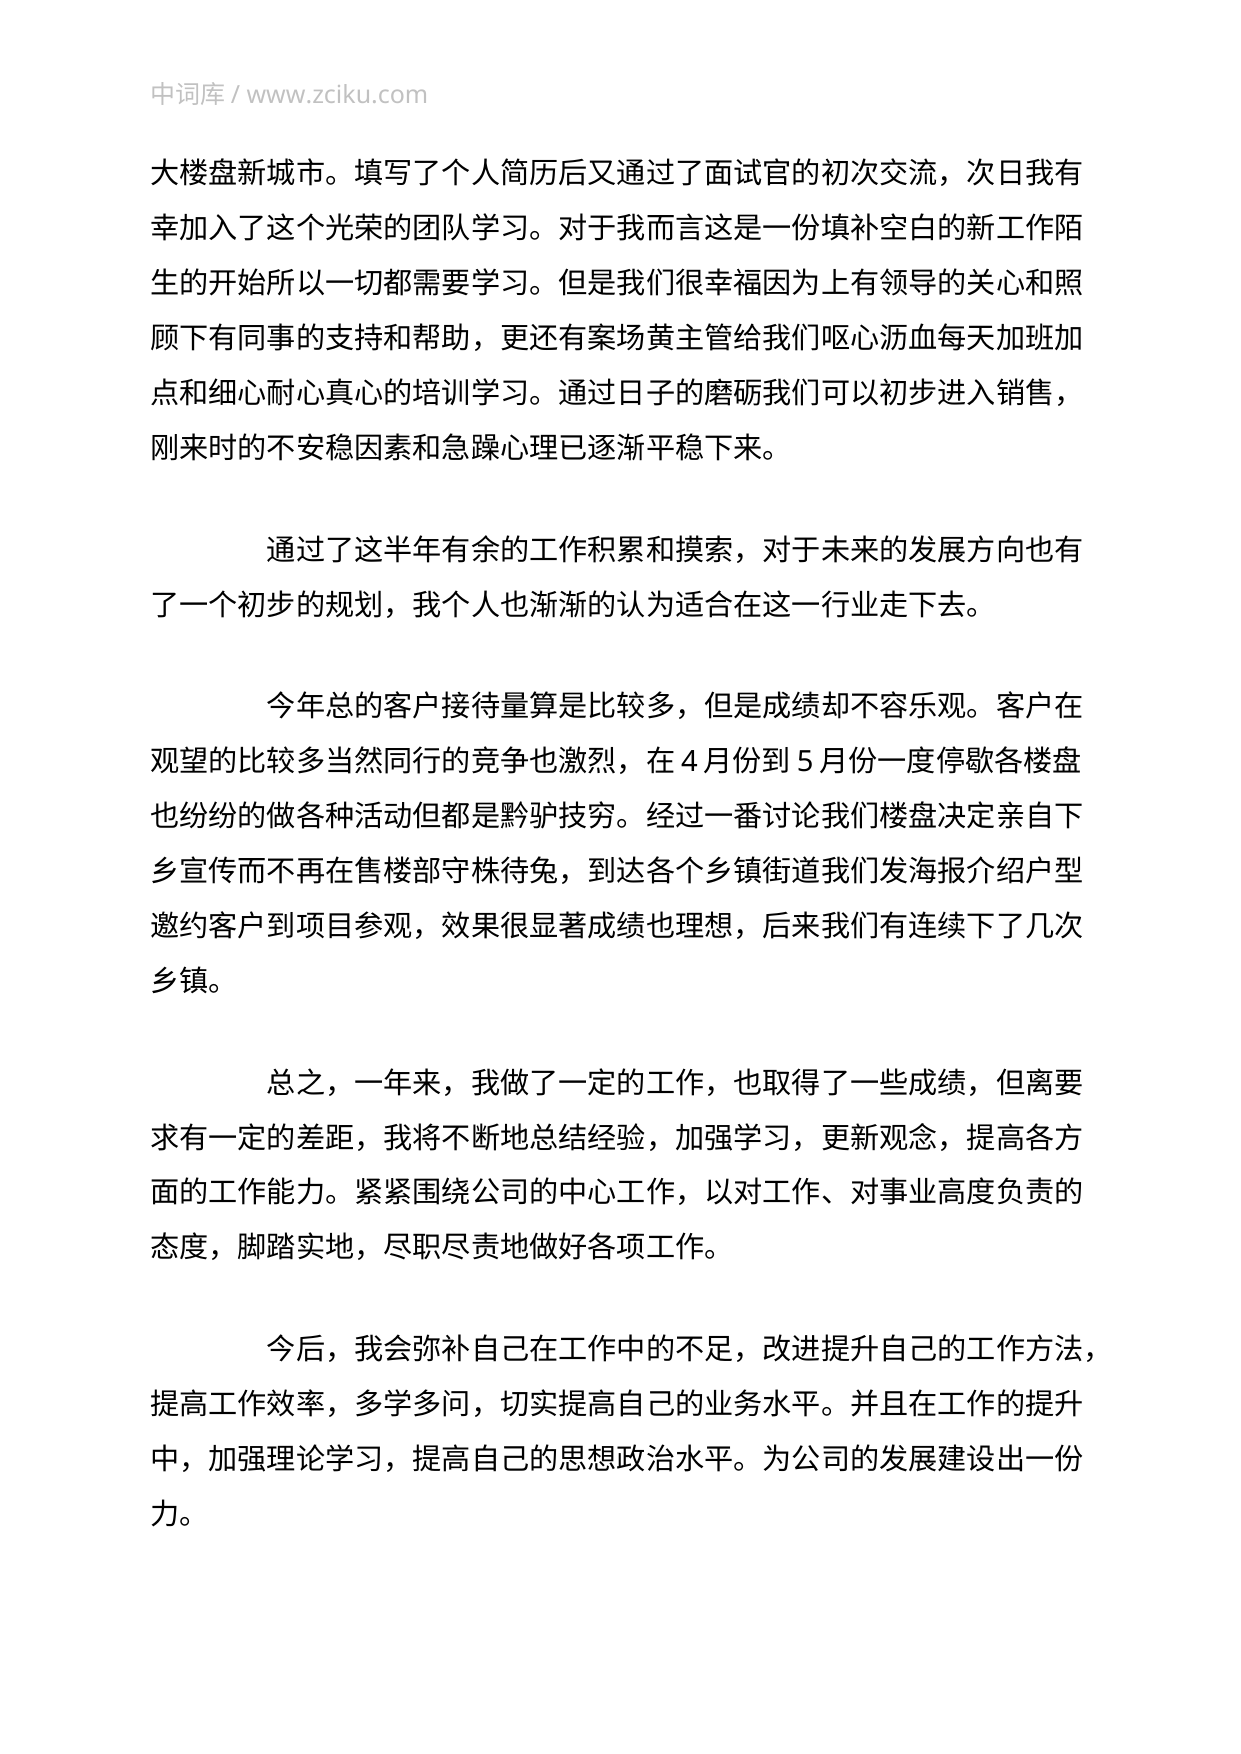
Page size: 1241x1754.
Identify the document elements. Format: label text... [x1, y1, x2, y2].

text 今年总的客户接待量算是比较多，但是成绩却不容乐观。客户在观望的比较多当然同行的竞争也激烈，在4月份到5月份一度停歇各楼盘也纷纷的做各种活动但都是黔驴技穷。经过一番讨论我们楼盘决定亲自下乡宣传而不再在售楼部守株待兔，到达各个乡镇街道我们发海报介绍户型邀约客户到项目参观，效果很显著成绩也理想，后来我们有连续下了几次乡镇。 [150, 683, 1090, 1000]
text 总之，一年来，我做了一定的工作，也取得了一些成绩，但离要求有一定的差距，我将不断地总结经验，加强学习，更新观念，提高各方面的工作能力。紧紧围绕公司的中心工作，以对工作、对事业高度负责的态度，脚踏实地，尽职尽责地做好各项工作。 [150, 1059, 1090, 1266]
text 通过了这半年有余的工作积累和摸索，对于未来的发展方向也有了一个初步的规划，我个人也渐渐的认为适合在这一行业走下去。 [150, 526, 1090, 623]
text 今后，我会弥补自己在工作中的不足，改进提升自己的工作方法，提高工作效率，多学多问，切实提高自己的业务水平。并且在工作的提升中，加强理论学习，提高自己的思想政治水平。为公司的发展建设出一份力。 [150, 1326, 1090, 1533]
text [150, 150, 1090, 467]
